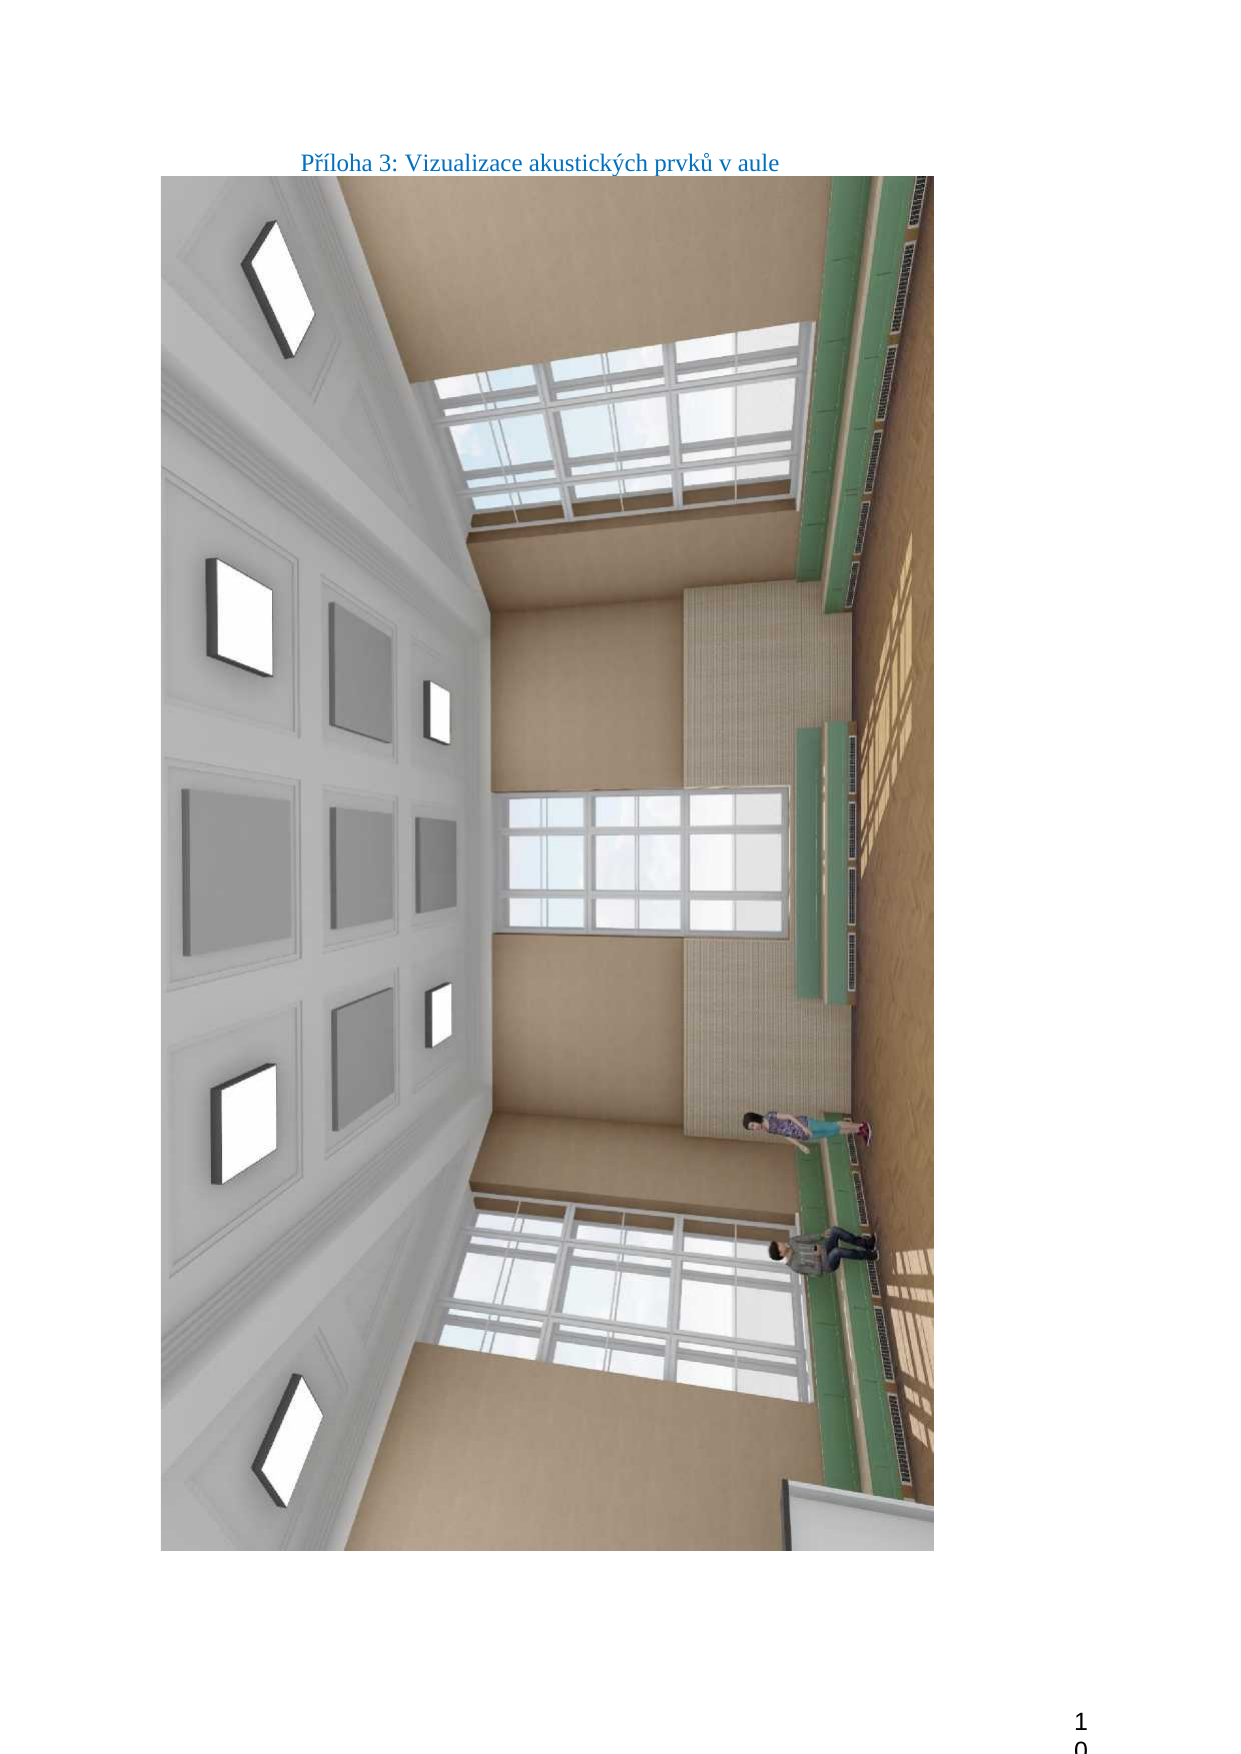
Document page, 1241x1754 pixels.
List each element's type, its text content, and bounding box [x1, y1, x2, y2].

picture [160, 176, 934, 1551]
text Příloha 3: Vizualizace akustických prvků v aule [142, 148, 938, 176]
